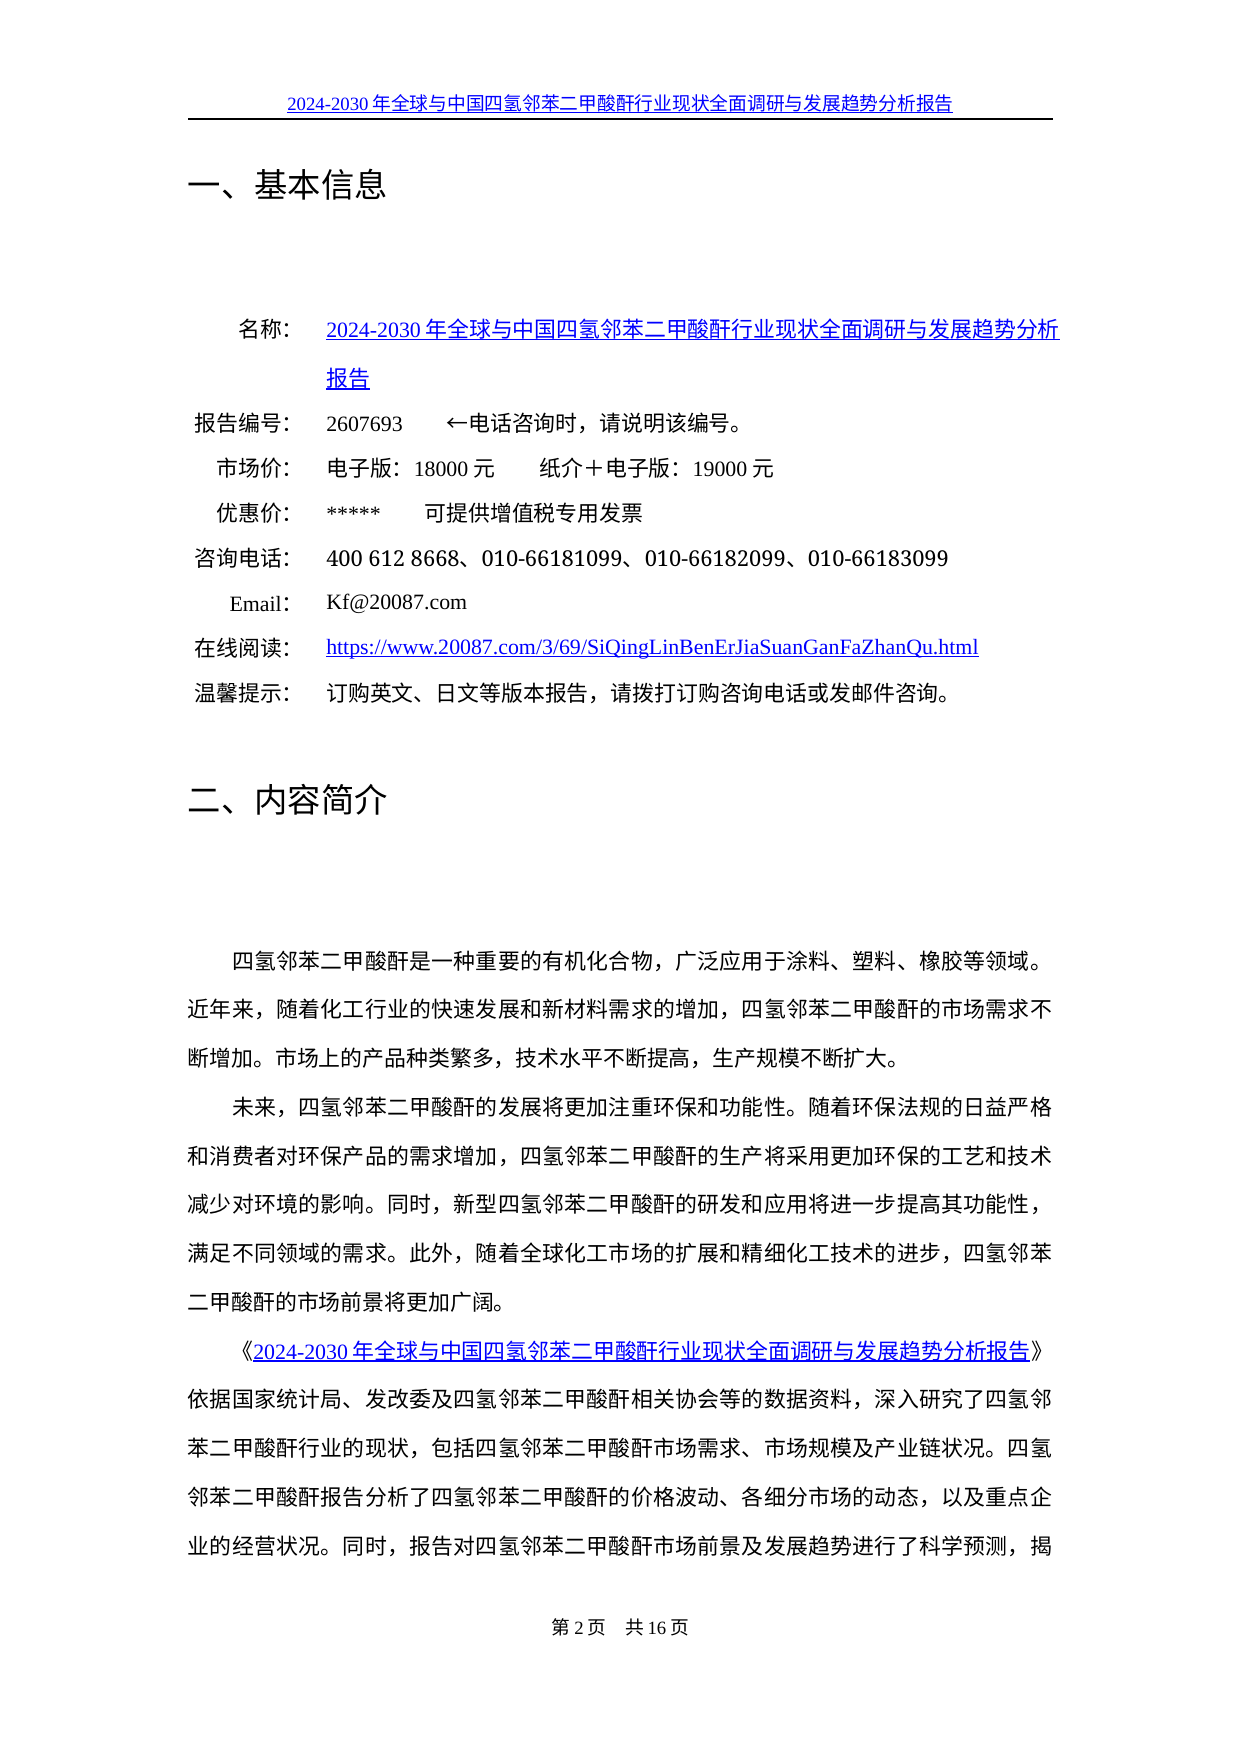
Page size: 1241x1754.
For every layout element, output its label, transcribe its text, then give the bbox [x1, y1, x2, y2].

table_cell ***** 可提供增值税专用发票 [315, 495, 1073, 540]
table_cell 订购英文、日文等版本报告，请拨打订购咨询电话或发邮件咨询。 [315, 675, 1073, 720]
table_cell 电子版：18000 元 纸介＋电子版：19000 元 [315, 450, 1073, 495]
table_cell Kf@20087.com [315, 585, 1073, 630]
table_cell 优惠价： [167, 495, 315, 540]
table_cell 市场价： [167, 450, 315, 495]
table_header 名称： [167, 312, 315, 405]
table_cell 咨询电话： [167, 540, 315, 585]
table_cell 2607693 ←电话咨询时，请说明该编号。 [315, 405, 1073, 450]
table_cell 在线阅读： [167, 630, 315, 675]
title 一、基本信息 [187, 150, 1053, 215]
table_cell 温馨提示： [167, 675, 315, 720]
table_cell [315, 630, 1073, 675]
table_cell 报告编号： [167, 405, 315, 450]
table_cell Email： [167, 585, 315, 630]
table_header 2024-2030年全球与中国四氢邻苯二甲酸酐行业现状全面调研与发展趋势分析报告 [315, 312, 1073, 405]
title 二、内容简介 [187, 766, 1053, 831]
table_cell 400 612 8668、010-66181099、010-66182099、010-66183099 [315, 540, 1073, 585]
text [187, 943, 1053, 1561]
